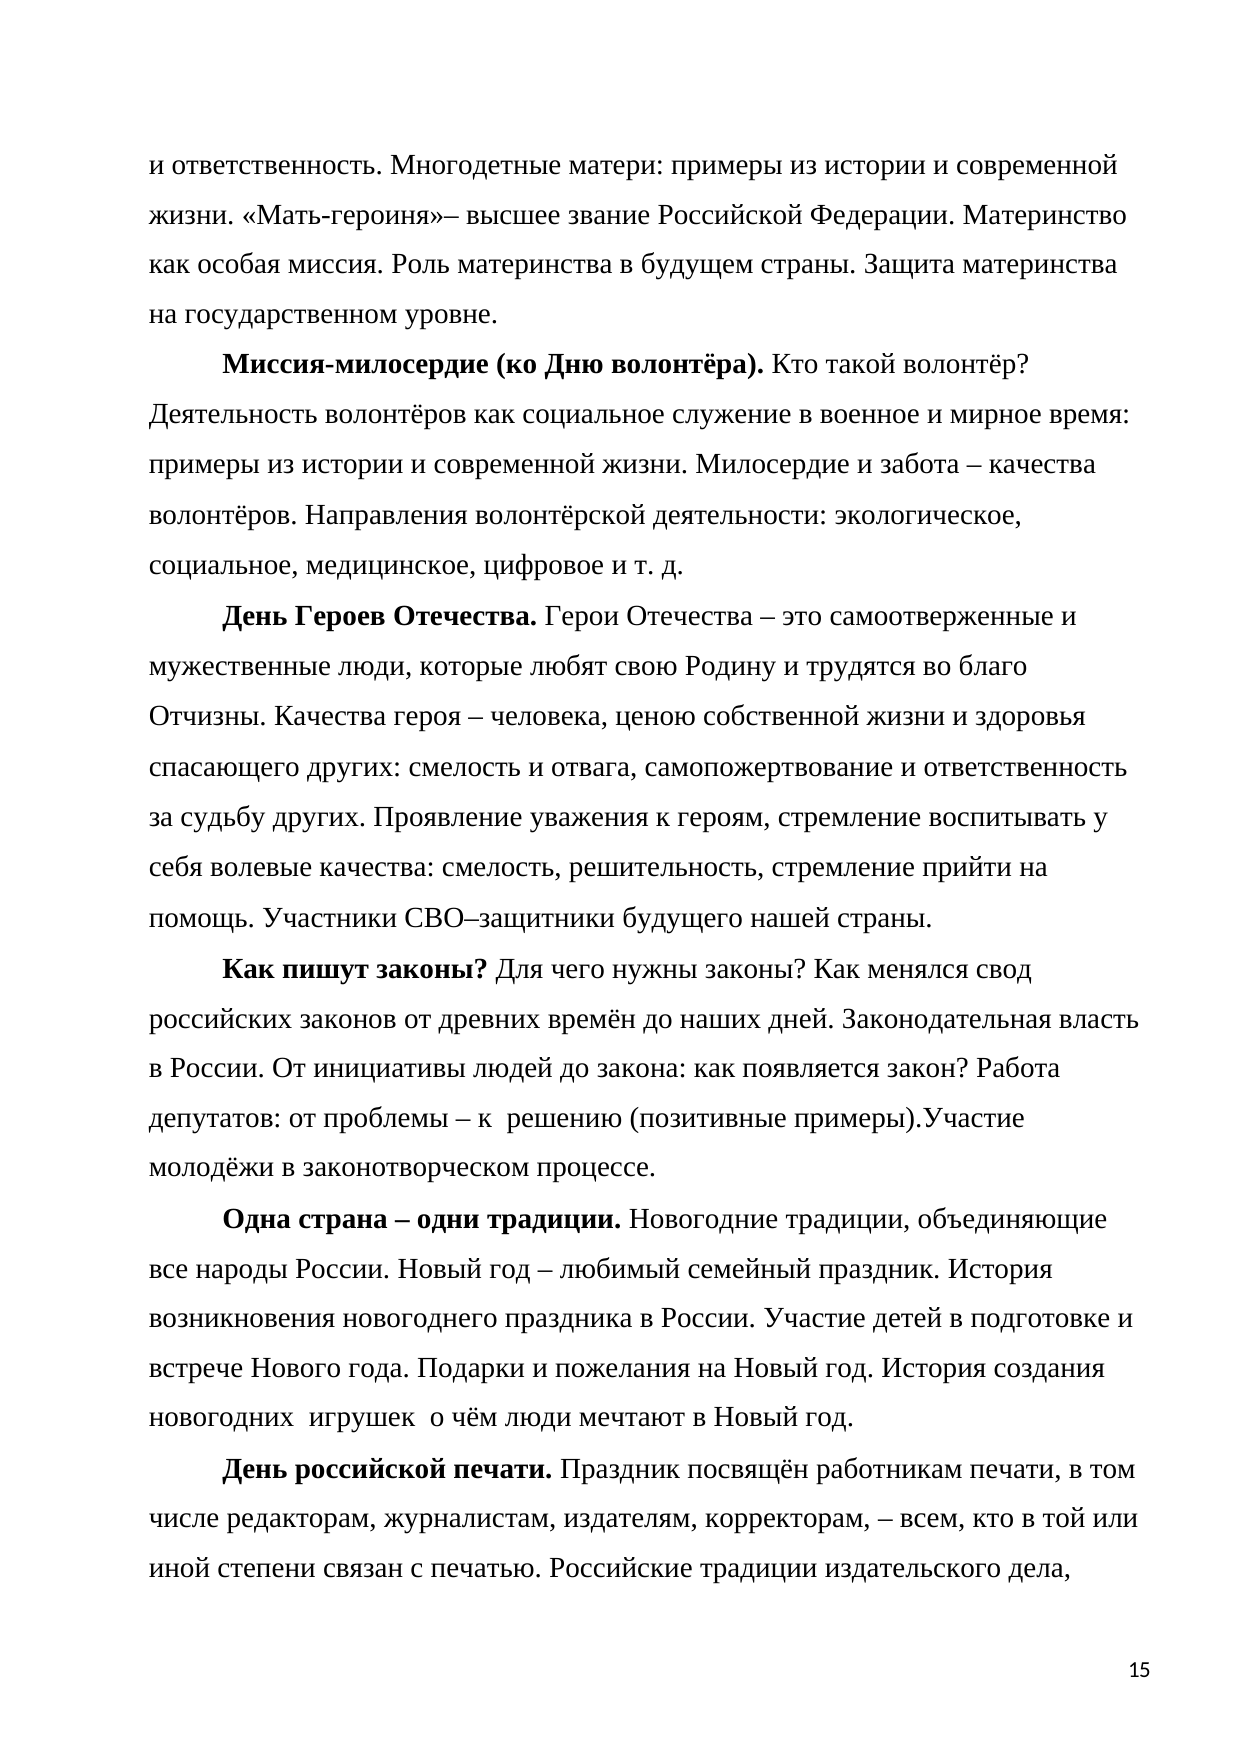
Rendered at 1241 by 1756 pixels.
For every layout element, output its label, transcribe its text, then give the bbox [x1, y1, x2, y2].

text Как пишут законы? Для чего нужны законы? Как менялся свод российских законов от древних времён до наших дней. Законодательная власть в России. От инициативы людей до закона: как появляется закон? Работа депутатов: от проблемы – к решению (позитивные примеры).Участие молодёжи в законотворческом процессе. [148, 951, 1152, 1183]
text День Героев Отечества. Герои Отечества – это самоотверженные и мужественные люди, которые любят свою Родину и трудятся во благо Отчизны. Качества героя – человека, ценою собственной жизни и здоровья спасающего других: смелость и отвага, самопожертвование и ответственность за судьбу других. Проявление уважения к героям, стремление воспитывать у себя волевые качества: смелость, решительность, стремление прийти на помощь. Участники СВО–защитники будущего нашей страны. [148, 598, 1153, 933]
text Одна страна – одни традиции. Новогодние традиции, объединяющие все народы России. Новый год – любимый семейный праздник. История возникновения новогоднего праздника в России. Участие детей в подготовке и встрече Нового года. Подарки и пожелания на Новый год. История создания новогодних игрушек о чём люди мечтают в Новый год. [148, 1201, 1153, 1433]
text День российской печати. Праздник посвящён работникам печати, в том числе редакторам, журналистам, издателям, корректорам, – всем, кто в той или иной степени связан с печатью. Российские традиции издательского дела, [148, 1451, 1153, 1584]
text Миссия-милосердие (ко Дню волонтёра). Кто такой волонтёр? Деятельность волонтёров как социальное служение в военное и мирное время: примеры из истории и современной жизни. Милосердие и забота – качества волонтёров. Направления волонтёрской деятельности: экологическое, социальное, медицинское, цифровое и т. д. [148, 346, 1153, 581]
text и ответственность. Многодетные матери: примеры из истории и современной жизни. «Мать-героиня»– высшее звание Российской Федерации. Материнство как особая миссия. Роль материнства в будущем страны. Защита материнства на государственном уровне. [148, 147, 1152, 330]
